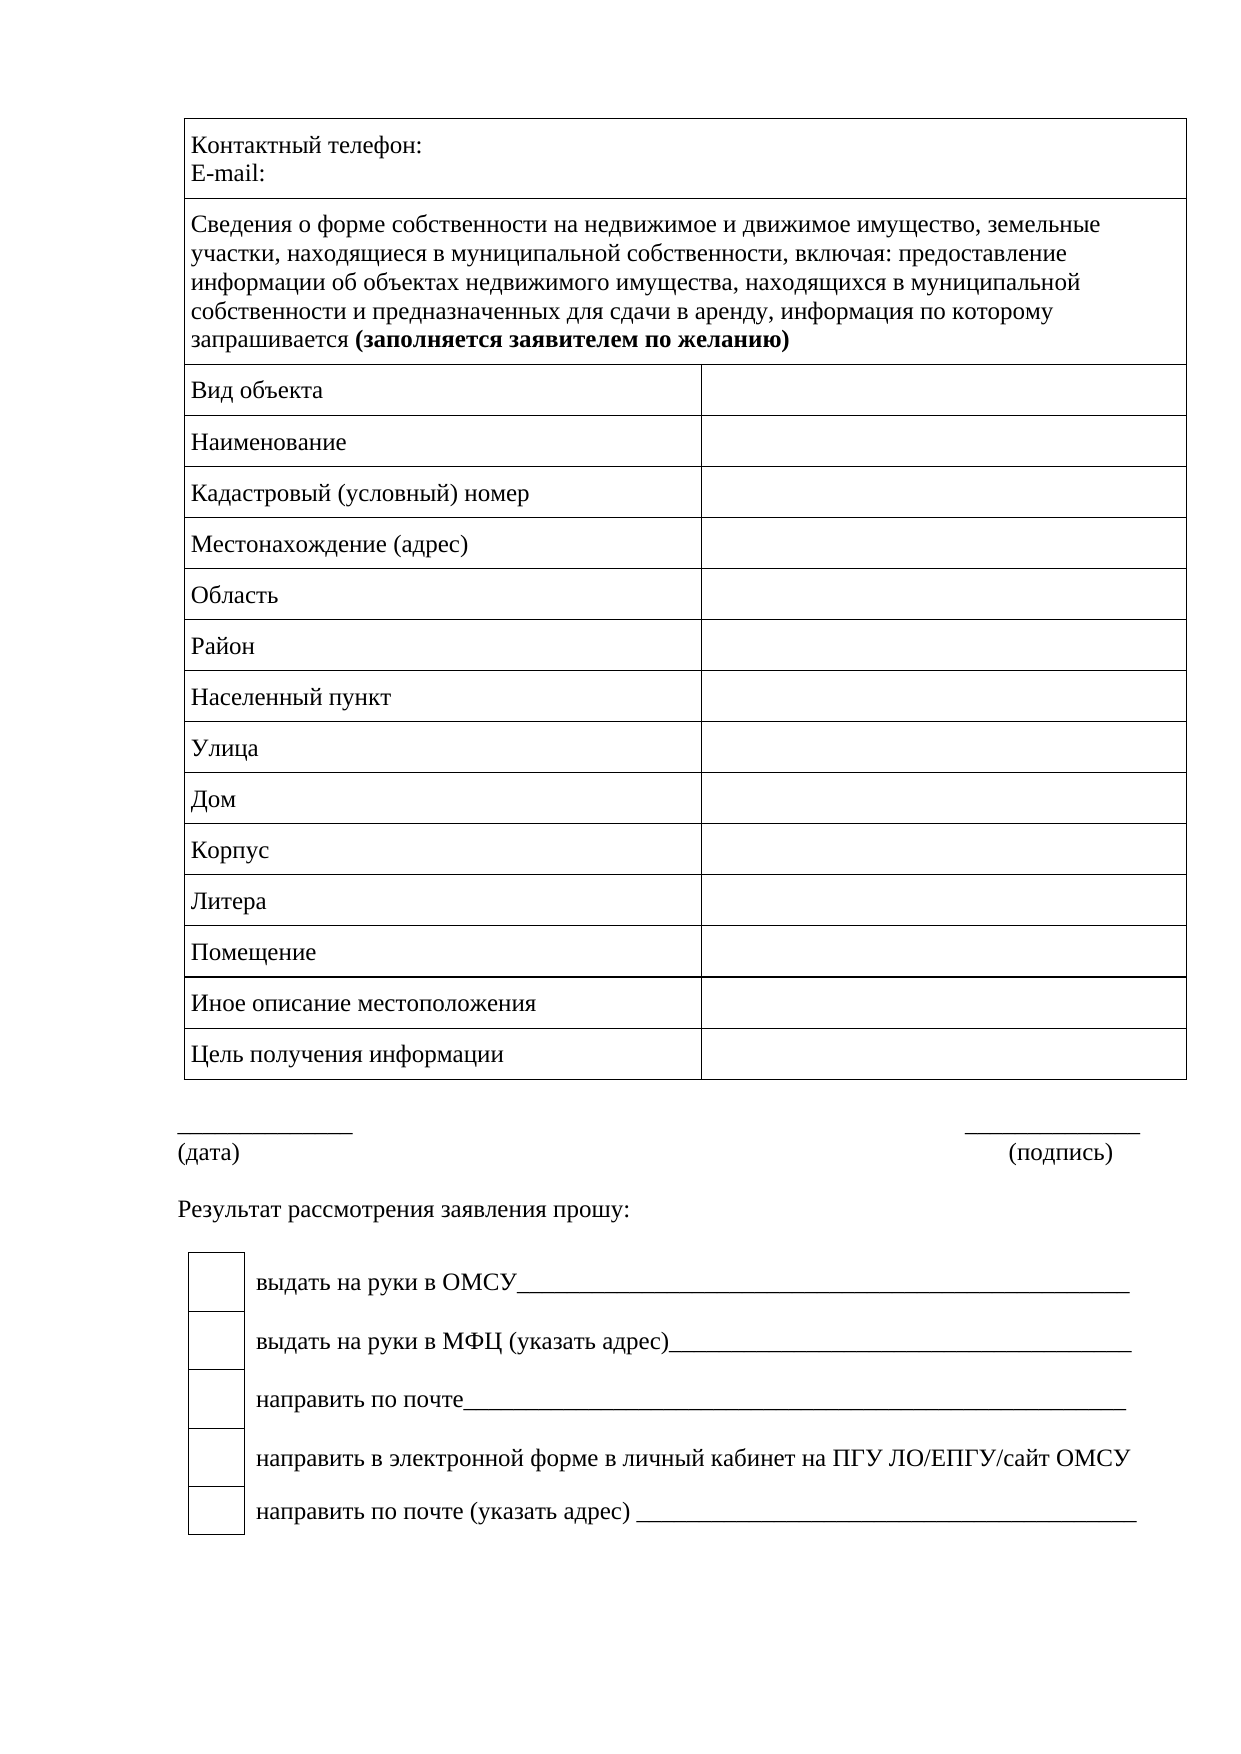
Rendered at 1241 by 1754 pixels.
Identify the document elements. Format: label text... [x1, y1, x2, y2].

table_cell [189, 1429, 244, 1486]
table_cell [189, 1370, 244, 1428]
table_cell направить в электронной форме в личный кабинет на ПГУ ЛО/ЕПГУ/сайт ОМСУ [245, 1428, 1240, 1486]
table_cell [702, 467, 1186, 517]
table_cell Местонахождение (адрес) [185, 518, 701, 568]
table_cell [702, 875, 1186, 925]
table_cell [702, 978, 1186, 1027]
table_cell [702, 365, 1186, 415]
table_cell Сведения о форме собственности на недвижимое и движимое имущество, земельные участки, находящиеся в муниципальной собственности, включая: предоставление информации об объектах недвижимого имущества, находящихся в муниципальной собственности и предназначенных для сдачи в аренду, информация по которому запрашивается (заполняется заявителем по желанию) [185, 199, 1186, 364]
table_cell Кадастровый (условный) номер [185, 467, 701, 517]
table_cell Наименование [185, 416, 701, 466]
table_cell Корпус [185, 824, 701, 874]
table_cell Помещение [185, 926, 701, 976]
table_cell [702, 722, 1186, 772]
table_cell Дом [185, 773, 701, 823]
table_header выдать на руки в ОМСУ_________________________________________________ [245, 1252, 1240, 1311]
table_cell Улица [185, 722, 701, 772]
text ______________ ______________ [177, 1108, 1152, 1137]
table_cell Литера [185, 875, 701, 925]
table_cell направить по почте_____________________________________________________ [245, 1369, 1240, 1428]
table_cell [702, 569, 1186, 619]
table_cell [189, 1312, 244, 1369]
text Результат рассмотрения заявления прошу: [177, 1194, 1152, 1223]
table_header [189, 1253, 244, 1311]
table_cell Область [185, 569, 701, 619]
table_cell Район [185, 620, 701, 670]
table_cell выдать на руки в МФЦ (указать адрес)_____________________________________ [245, 1311, 1240, 1369]
table_cell [702, 518, 1186, 568]
table_cell [702, 824, 1186, 874]
table_cell [702, 671, 1186, 721]
table_cell Контактный телефон: E-mail: [185, 119, 1186, 198]
table_cell направить по почте (указать адрес) ________________________________________ [245, 1486, 1240, 1534]
table_cell [702, 620, 1186, 670]
table_cell Населенный пункт [185, 671, 701, 721]
table_cell [702, 416, 1186, 466]
table_cell Иное описание местоположения [185, 978, 701, 1027]
table_cell [702, 1029, 1186, 1078]
text (дата) (подпись) [177, 1137, 1152, 1166]
table_cell [702, 926, 1186, 976]
table_cell Вид объекта [185, 365, 701, 415]
table_cell Цель получения информации [185, 1029, 701, 1078]
table_cell [702, 773, 1186, 823]
table_cell [189, 1487, 244, 1534]
